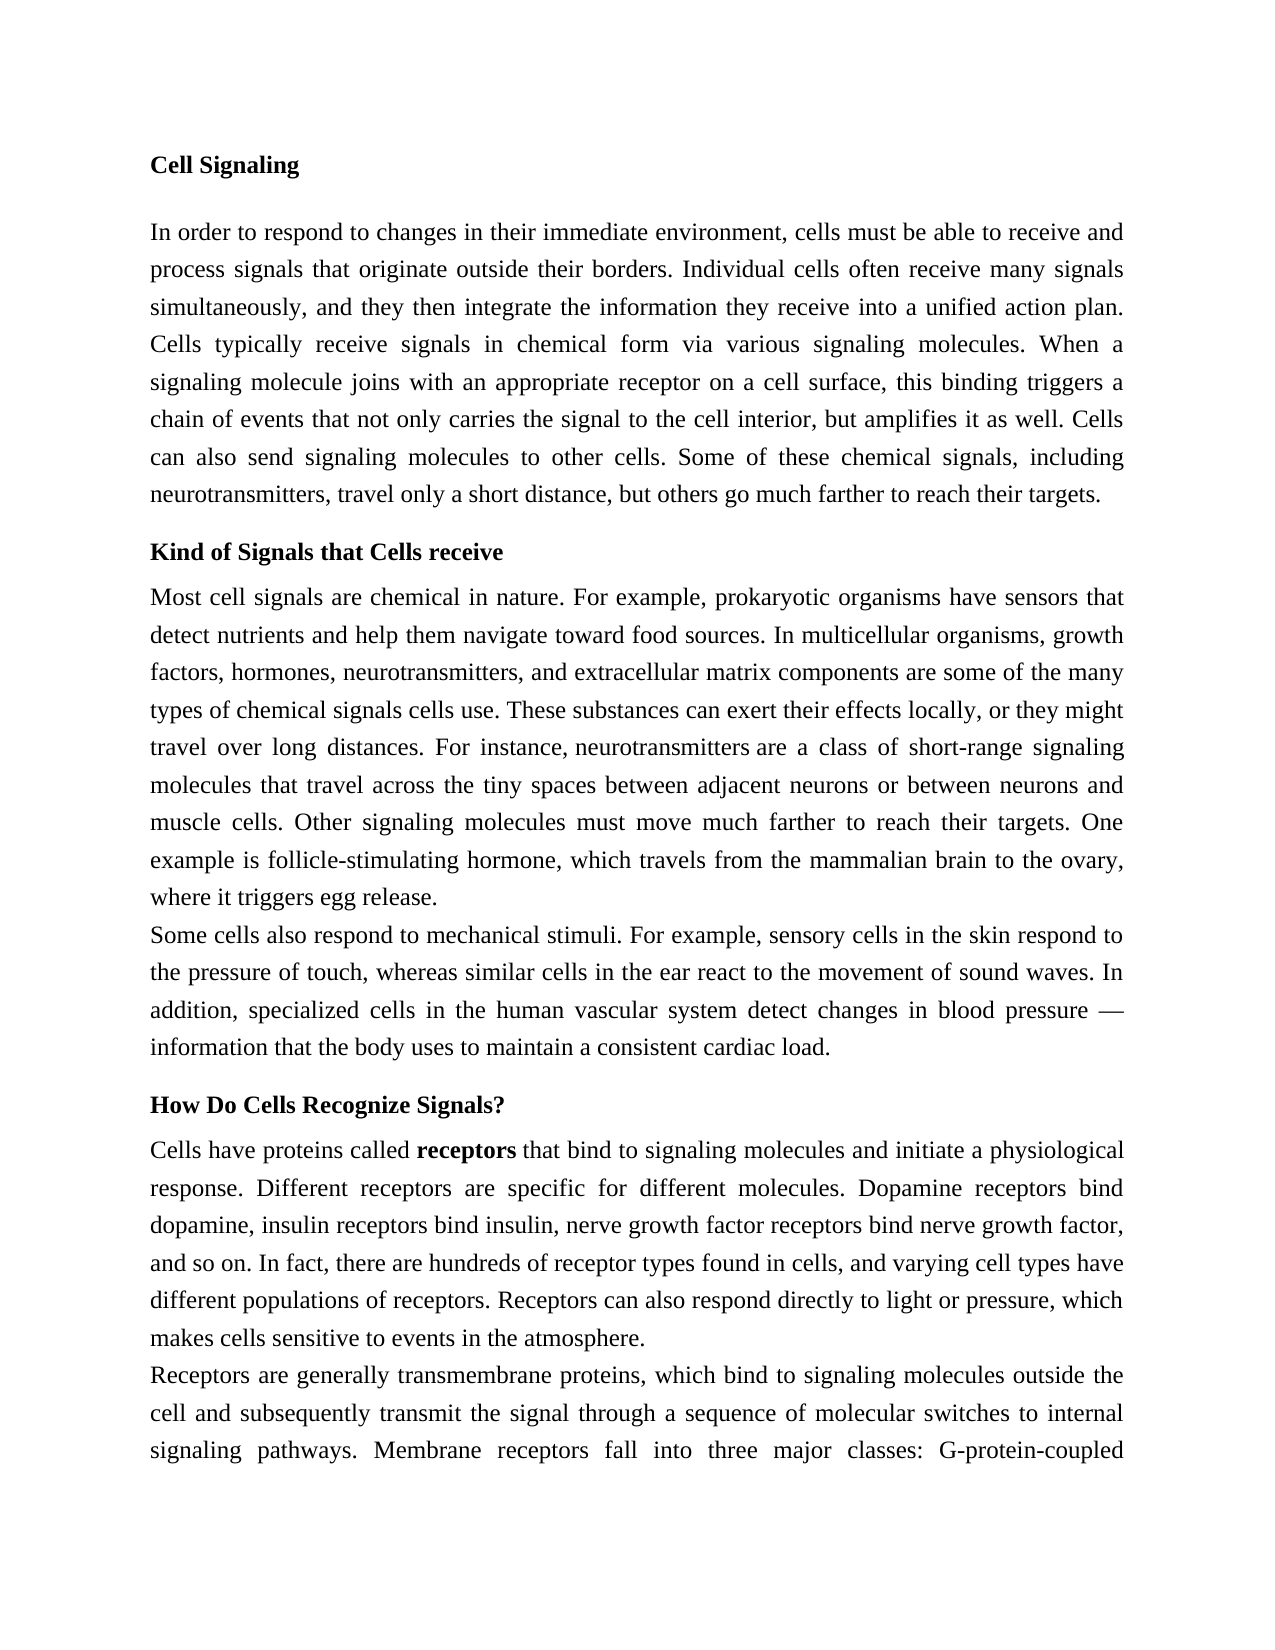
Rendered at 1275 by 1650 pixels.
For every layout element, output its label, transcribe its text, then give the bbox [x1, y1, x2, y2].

text In order to respond to changes in their immediate environment, cells must be able to receive and process signals that originate outside their borders. Individual cells often receive many signals simultaneously, and they then integrate the information they receive into a unified action plan. Cells typically receive signals in chemical form via various signaling molecules. When a signaling molecule joins with an appropriate receptor on a cell surface, this binding triggers a chain of events that not only carries the signal to the cell interior, but amplifies it as well. Cells can also send signaling molecules to other cells. Some of these chemical signals, including neurotransmitters, travel only a short distance, but others go much farther to reach their targets. [150, 208, 1125, 508]
text Kind of Signals that Cells receive [150, 537, 1125, 566]
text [150, 1352, 1125, 1464]
text How Do Cells Recognize Signals? [150, 1090, 1125, 1119]
text Some cells also respond to mechanical stimuli. For example, sensory cells in the skin respond to the pressure of touch, whereas similar cells in the ear react to the movement of sound waves. In addition, specialized cells in the human vascular system detect changes in blood pressure — information that the body uses to maintain a consistent cardiac load. [150, 911, 1125, 1061]
text Cells have proteins called receptors that bind to signaling molecules and initiate a physiological response. Different receptors are specific for different molecules. Dopamine receptors bind dopamine, insulin receptors bind insulin, nerve growth factor receptors bind nerve growth factor, and so on. In fact, there are hundreds of receptor types found in cells, and varying cell types have different populations of receptors. Receptors can also respond directly to light or pressure, which makes cells sensitive to events in the atmosphere. [150, 1127, 1125, 1352]
text Cell Signaling [150, 150, 1125, 179]
text Most cell signals are chemical in nature. For example, prokaryotic organisms have sensors that detect nutrients and help them navigate toward food sources. In multicellular organisms, growth factors, hormones, neurotransmitters, and extracellular matrix components are some of the many types of chemical signals cells use. These substances can exert their effects locally, or they might travel over long distances. For instance, neurotransmitters are a class of short-range signaling molecules that travel across the tiny spaces between adjacent neurons or between neurons and muscle cells. Other signaling molecules must move much farther to reach their targets. One example is follicle-stimulating hormone, which travels from the mammalian brain to the ovary, where it triggers egg release. [150, 574, 1125, 911]
